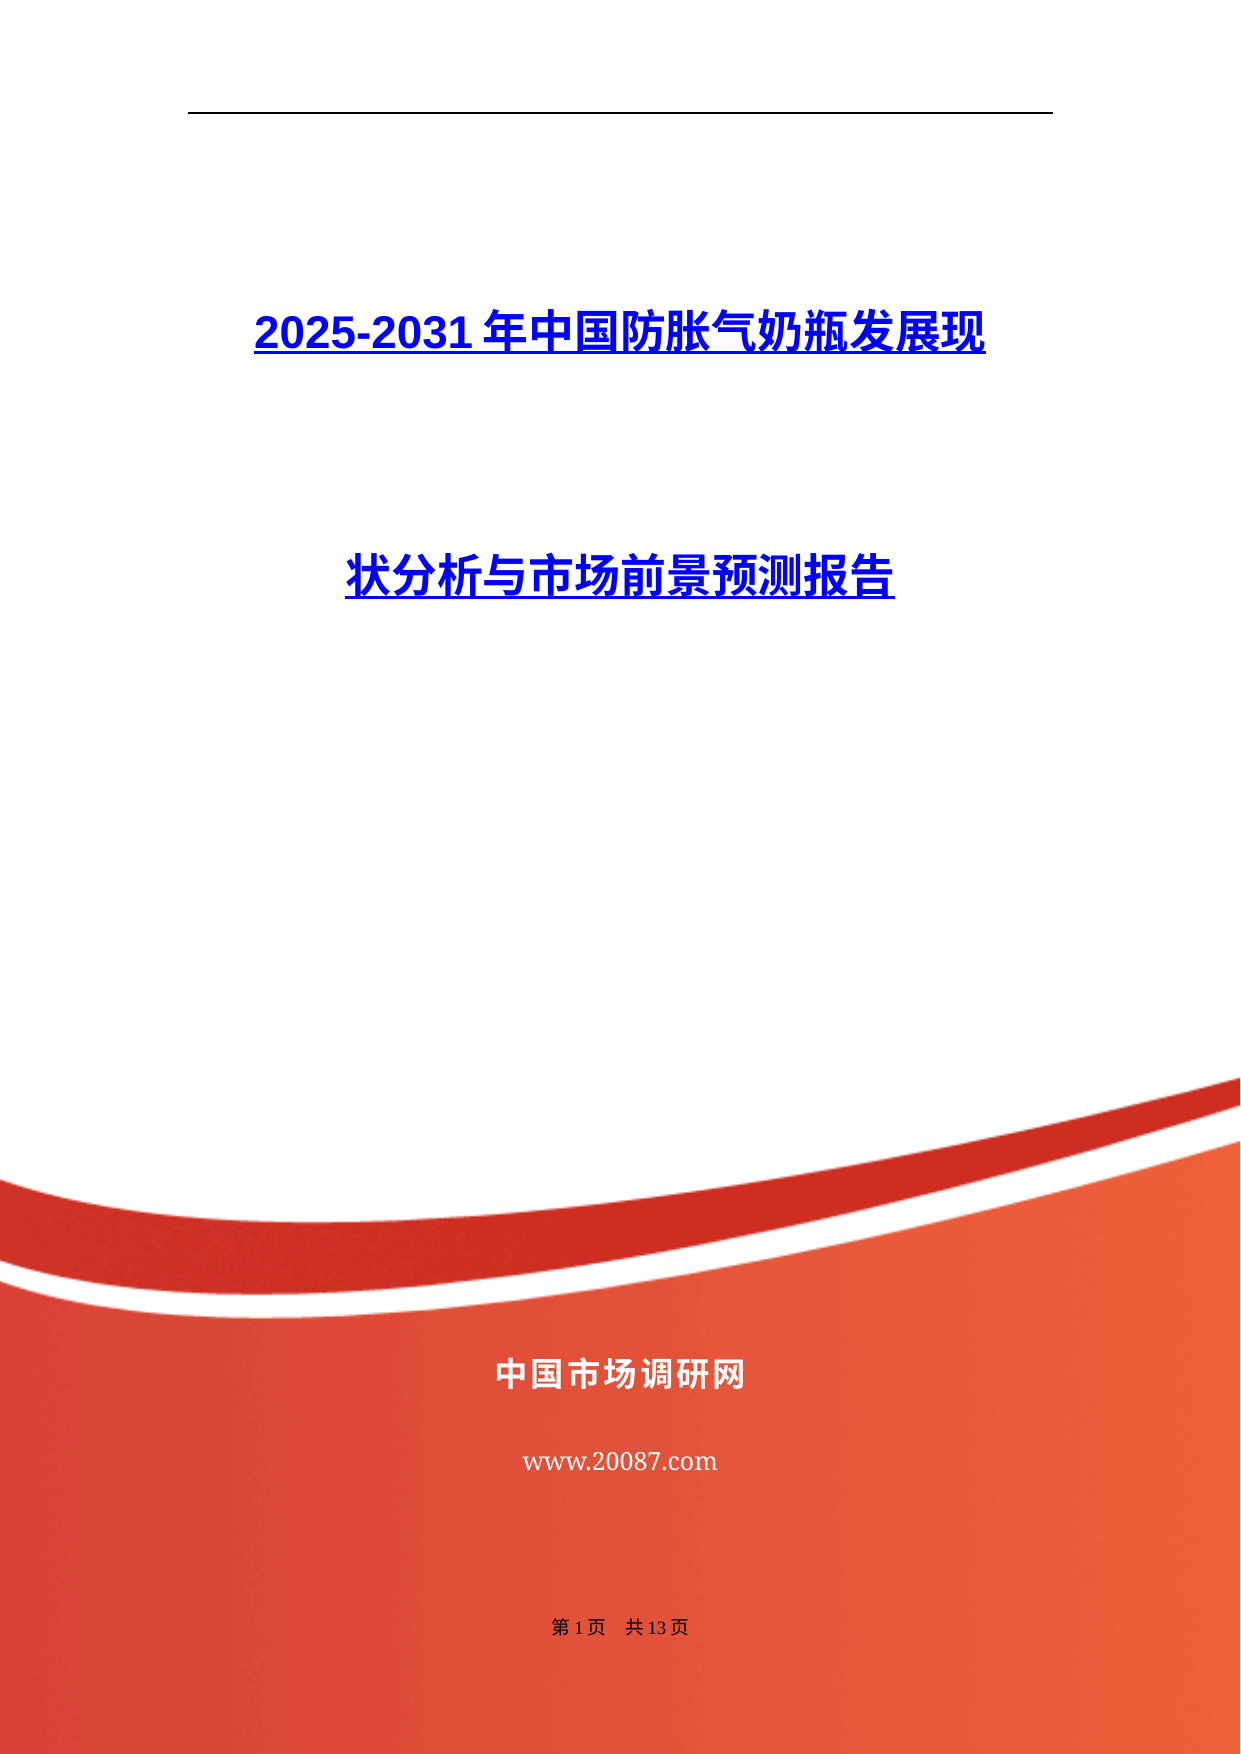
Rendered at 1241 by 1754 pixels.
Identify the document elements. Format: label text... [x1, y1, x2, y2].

subtitle 中国市场调研网 [187, 1339, 1053, 1404]
table_header 2025-2031年中国防胀气奶瓶发展现状分析与市场前景预测报告 [188, 207, 1053, 773]
text www.20087.com [187, 1428, 1053, 1493]
picture [0, 1006, 1241, 1754]
